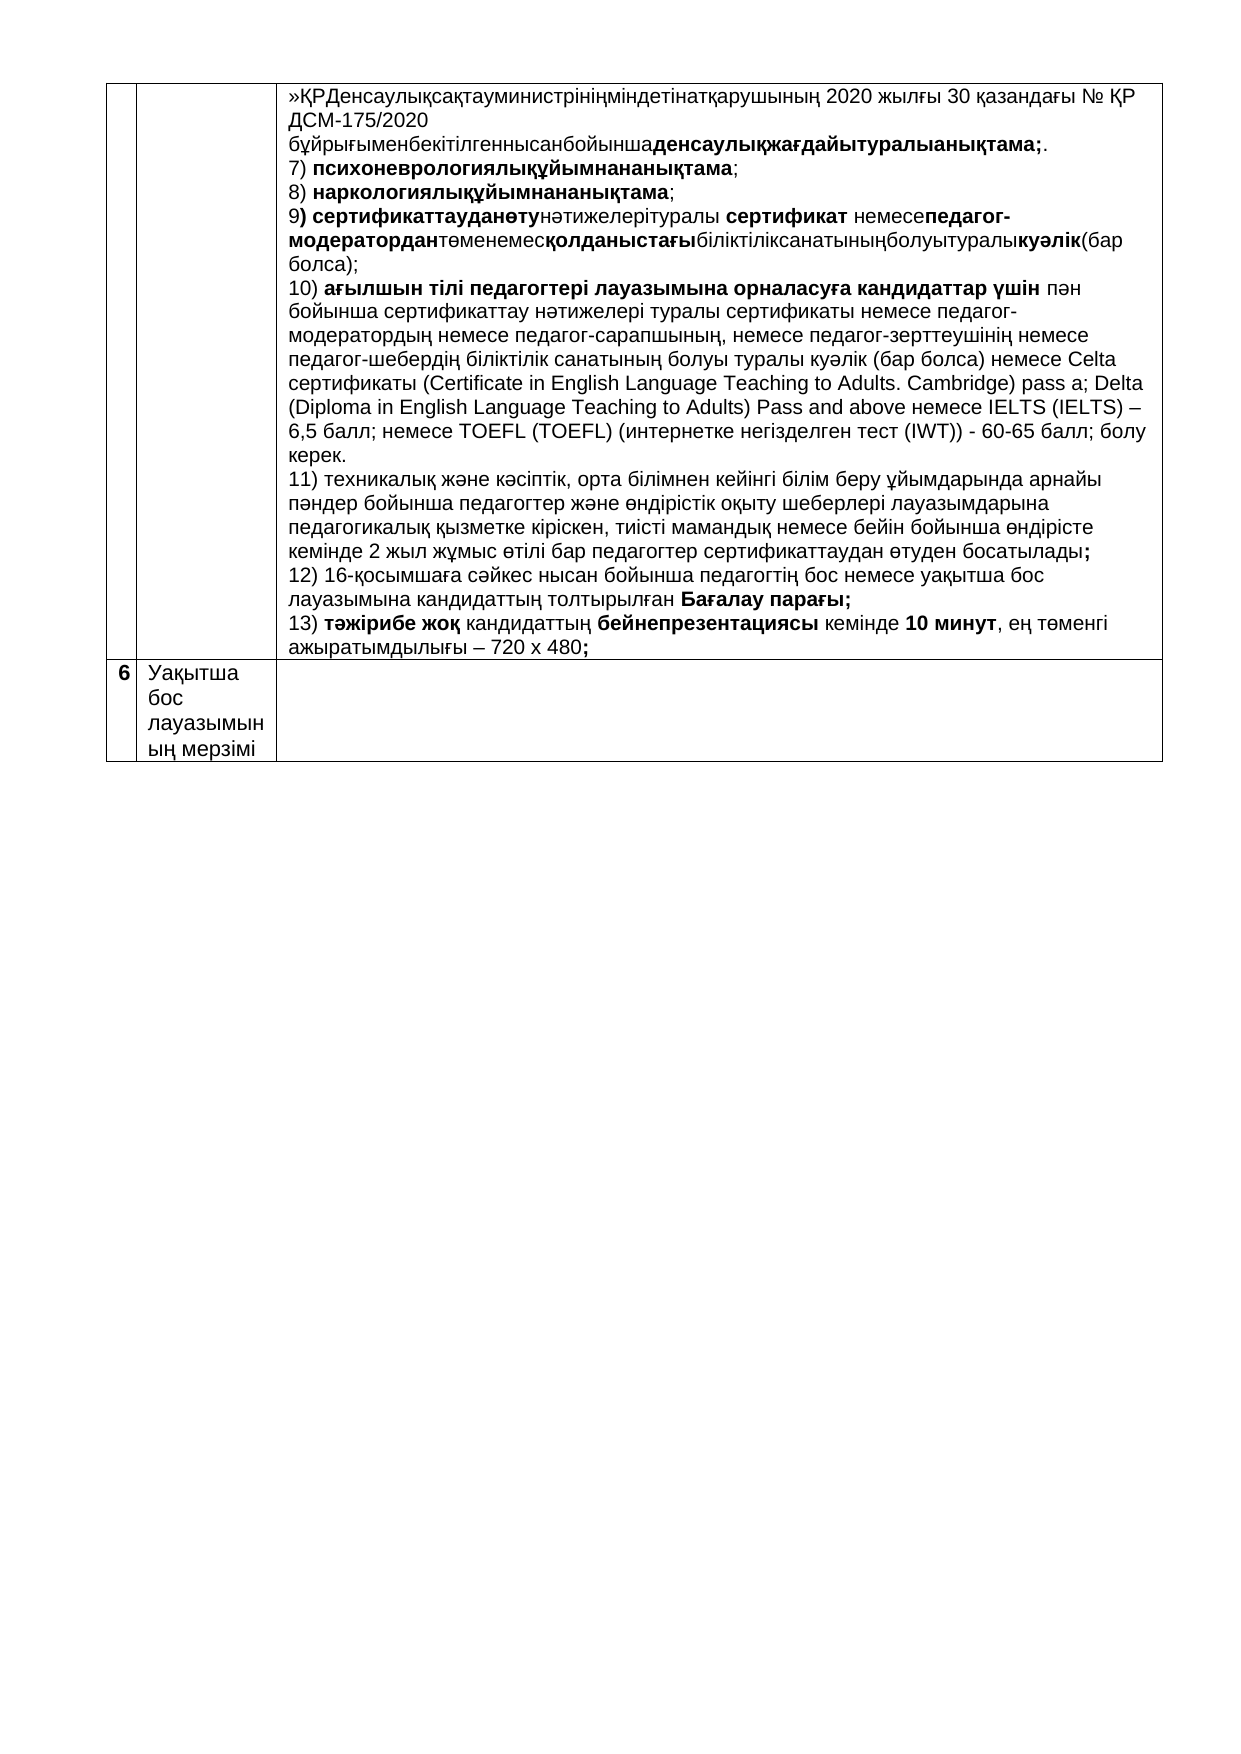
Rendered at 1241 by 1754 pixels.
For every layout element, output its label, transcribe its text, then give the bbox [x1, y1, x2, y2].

table_cell Уақытша бос лауазымының мерзімі [137, 660, 276, 761]
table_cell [137, 84, 276, 659]
table_cell 6 [107, 660, 136, 761]
table_cell 5 [107, 84, 136, 659]
table_cell [277, 660, 1162, 761]
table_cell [277, 84, 1162, 659]
